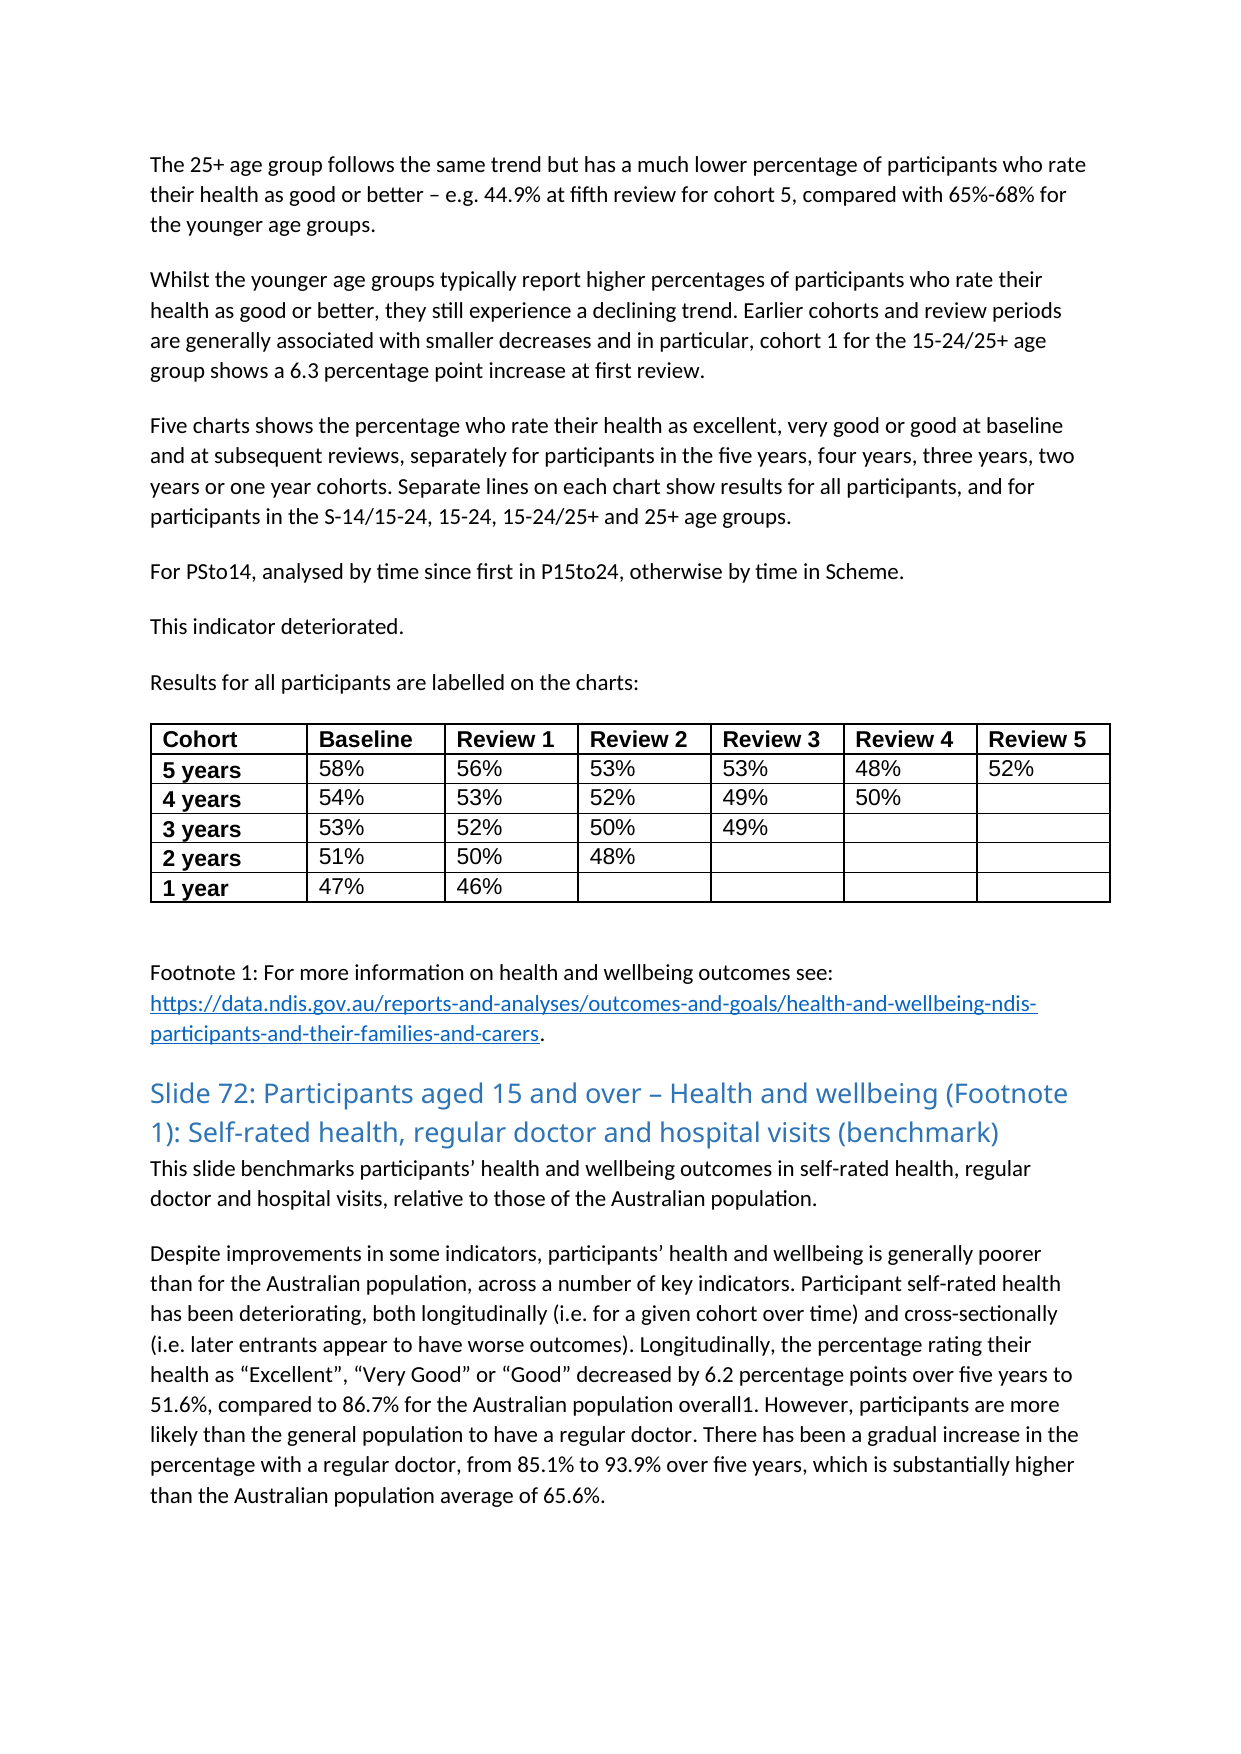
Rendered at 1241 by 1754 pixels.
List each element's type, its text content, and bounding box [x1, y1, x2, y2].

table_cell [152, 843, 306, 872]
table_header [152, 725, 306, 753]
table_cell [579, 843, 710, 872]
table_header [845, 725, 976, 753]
text Results for all participants are labelled on the charts: [150, 668, 1090, 696]
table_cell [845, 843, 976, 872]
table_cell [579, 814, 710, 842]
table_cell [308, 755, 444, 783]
text Whilst the younger age groups typically report higher percentages of participants who rate their health as good or better, they still experience a declining trend. Earlier cohorts and review periods are generally associated with smaller decreases and in particular, cohort 1 for the 15-24/25+ age group shows a 6.3 percentage point increase at first review. [150, 266, 1090, 384]
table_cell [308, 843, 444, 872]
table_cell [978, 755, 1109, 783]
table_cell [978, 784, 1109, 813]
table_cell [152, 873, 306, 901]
text The 25+ age group follows the same trend but has a much lower percentage of participants who rate their health as good or better – e.g. 44.9% at fifth review for cohort 5, compared with 65%-68% for the younger age groups. [150, 150, 1090, 238]
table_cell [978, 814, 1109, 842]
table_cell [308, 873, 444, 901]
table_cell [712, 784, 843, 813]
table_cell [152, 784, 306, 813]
text This slide benchmarks participants’ health and wellbeing outcomes in self-rated health, regular doctor and hospital visits, relative to those of the Australian population. [150, 1154, 1090, 1212]
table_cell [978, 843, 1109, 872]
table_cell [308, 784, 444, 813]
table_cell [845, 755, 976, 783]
text This indicator deteriorated. [150, 612, 1090, 641]
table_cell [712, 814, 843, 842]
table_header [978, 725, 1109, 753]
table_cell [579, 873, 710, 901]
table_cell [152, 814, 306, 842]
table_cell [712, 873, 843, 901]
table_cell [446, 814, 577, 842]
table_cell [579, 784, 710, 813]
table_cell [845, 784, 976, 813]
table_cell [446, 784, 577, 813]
text Despite improvements in some indicators, participants’ health and wellbeing is generally poorer than for the Australian population, across a number of key indicators. Participant self-rated health has been deteriorating, both longitudinally (i.e. for a given cohort over time) and cross-sectionally (i.e. later entrants appear to have worse outcomes). Longitudinally, the percentage rating their health as “Excellent”, “Very Good” or “Good” decreased by 6.2 percentage points over five years to 51.6%, compared to 86.7% for the Australian population overall1. However, participants are more likely than the general population to have a regular doctor. There has been a gradual increase in the percentage with a regular doctor, from 85.1% to 93.9% over five years, which is substantially higher than the Australian population average of 65.6%. [150, 1239, 1090, 1509]
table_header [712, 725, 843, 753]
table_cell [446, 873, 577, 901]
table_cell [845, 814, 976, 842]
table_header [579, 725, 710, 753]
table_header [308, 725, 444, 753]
text For PSto14, analysed by time since first in P15to24, otherwise by time in Scheme. [150, 557, 1090, 585]
subtitle Slide 72: Participants aged 15 and over – Health and wellbeing (Footnote 1): Self-rated health, regular doctor and hospital visits (benchmark) [150, 1074, 1090, 1151]
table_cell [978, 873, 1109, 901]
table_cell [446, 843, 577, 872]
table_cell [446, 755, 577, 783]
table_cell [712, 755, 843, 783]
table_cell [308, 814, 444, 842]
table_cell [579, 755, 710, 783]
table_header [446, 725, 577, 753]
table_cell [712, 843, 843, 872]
text Footnote 1: For more information on health and wellbeing outcomes see: https://data.ndis.gov.au/reports-and-analyses/outcomes-and-goals/health-and-wellbeing-ndis-participants-and-their-families-and-carers. [150, 958, 1090, 1047]
text Five charts shows the percentage who rate their health as excellent, very good or good at baseline and at subsequent reviews, separately for participants in the five years, four years, three years, two years or one year cohorts. Separate lines on each chart show results for all participants, and for participants in the S-14/15-24, 15-24, 15-24/25+ and 25+ age groups. [150, 411, 1090, 530]
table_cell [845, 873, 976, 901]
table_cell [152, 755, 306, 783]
